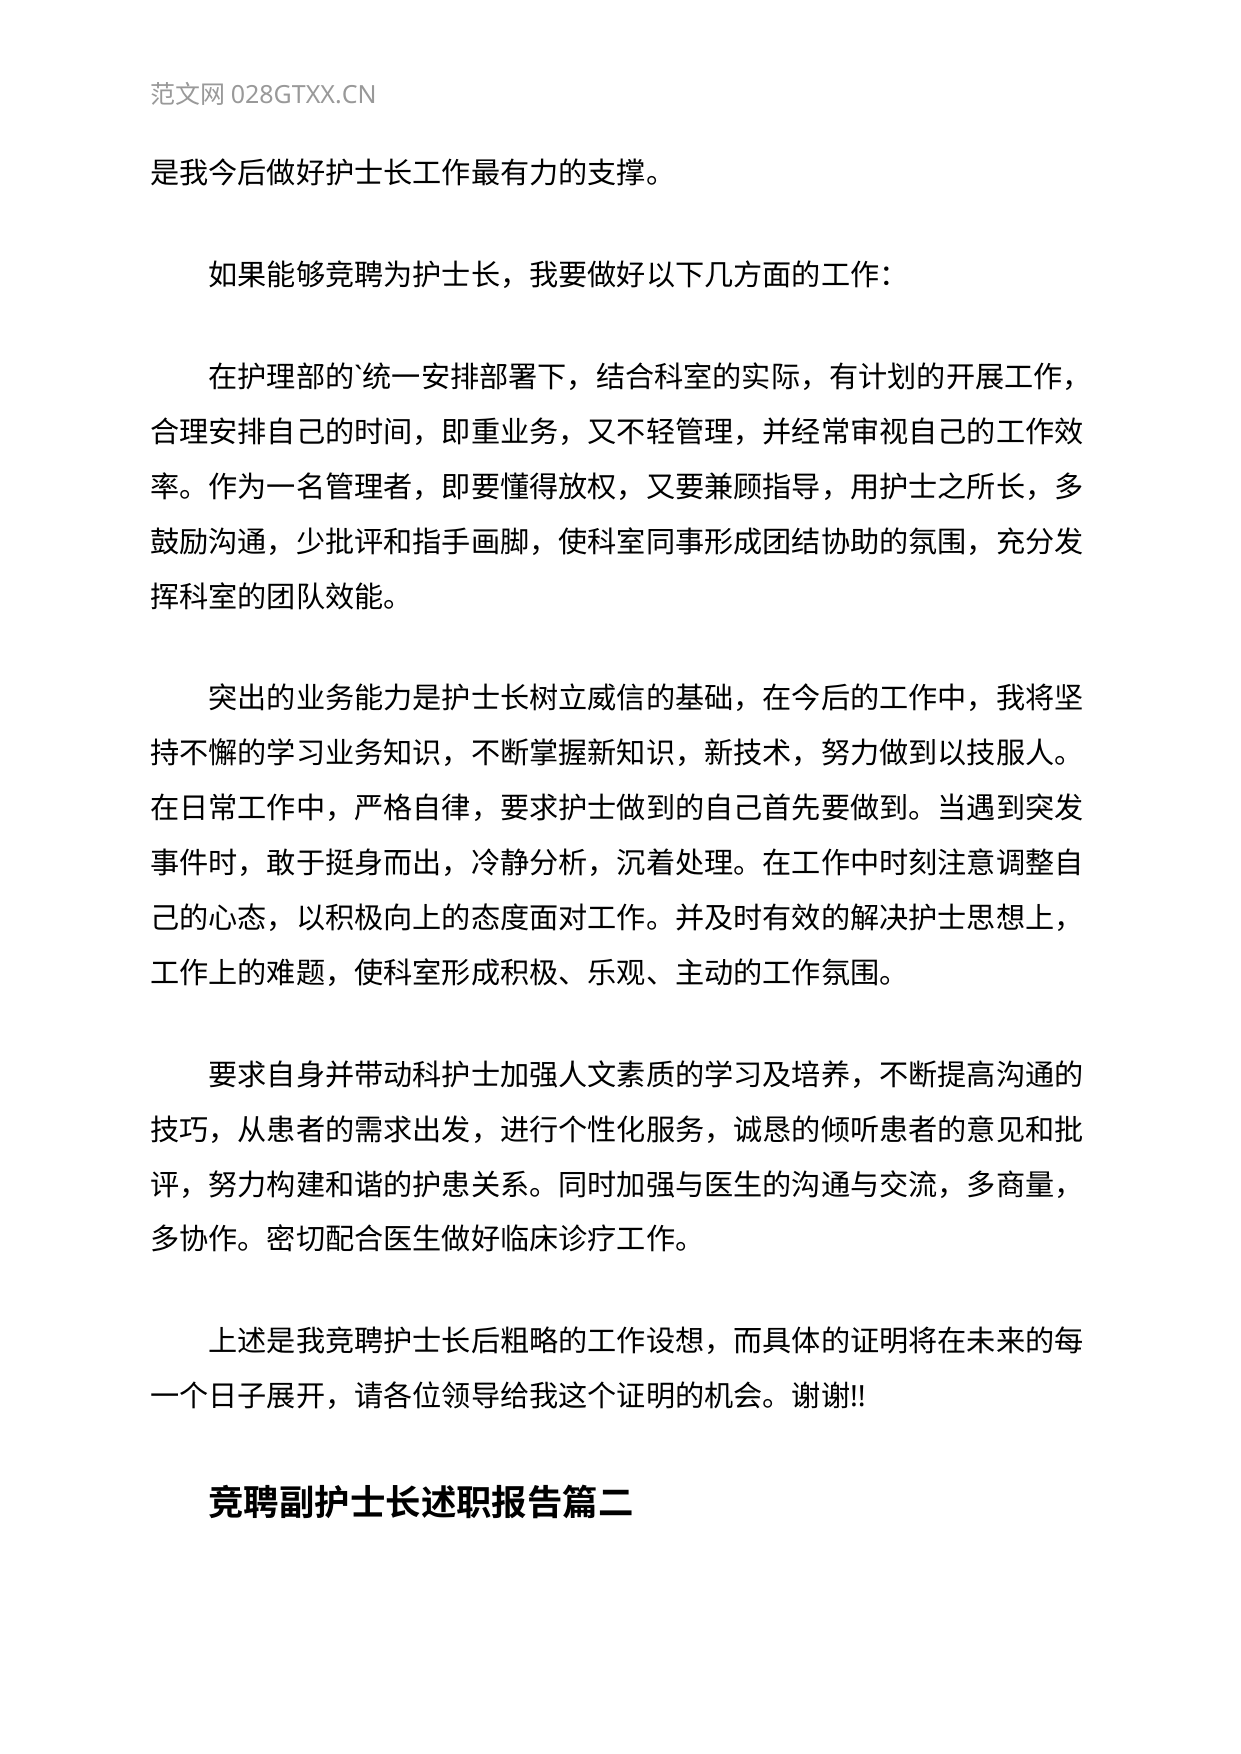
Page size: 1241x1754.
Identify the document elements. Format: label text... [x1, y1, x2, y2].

text 上述是我竞聘护士长后粗略的工作设想，而具体的证明将在未来的每一个日子展开，请各位领导给我这个证明的机会。谢谢!! [150, 1318, 1090, 1415]
text 突出的业务能力是护士长树立威信的基础，在今后的工作中，我将坚持不懈的学习业务知识，不断掌握新知识，新技术，努力做到以技服人。在日常工作中，严格自律，要求护士做到的自己首先要做到。当遇到突发事件时，敢于挺身而出，冷静分析，沉着处理。在工作中时刻注意调整自己的心态，以积极向上的态度面对工作。并及时有效的解决护士思想上，工作上的难题，使科室形成积极、乐观、主动的工作氛围。 [150, 675, 1090, 992]
text 如果能够竞聘为护士长，我要做好以下几方面的工作： [150, 252, 1090, 294]
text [150, 150, 1090, 192]
text 竞聘副护士长述职报告篇二 [150, 1474, 1090, 1526]
text 要求自身并带动科护士加强人文素质的学习及培养，不断提高沟通的技巧，从患者的需求出发，进行个性化服务，诚恳的倾听患者的意见和批评，努力构建和谐的护患关系。同时加强与医生的沟通与交流，多商量，多协作。密切配合医生做好临床诊疗工作。 [150, 1051, 1090, 1258]
text 在护理部的`统一安排部署下，结合科室的实际，有计划的开展工作，合理安排自己的时间，即重业务，又不轻管理，并经常审视自己的工作效率。作为一名管理者，即要懂得放权，又要兼顾指导，用护士之所长，多鼓励沟通，少批评和指手画脚，使科室同事形成团结协助的氛围，充分发挥科室的团队效能。 [150, 353, 1090, 616]
